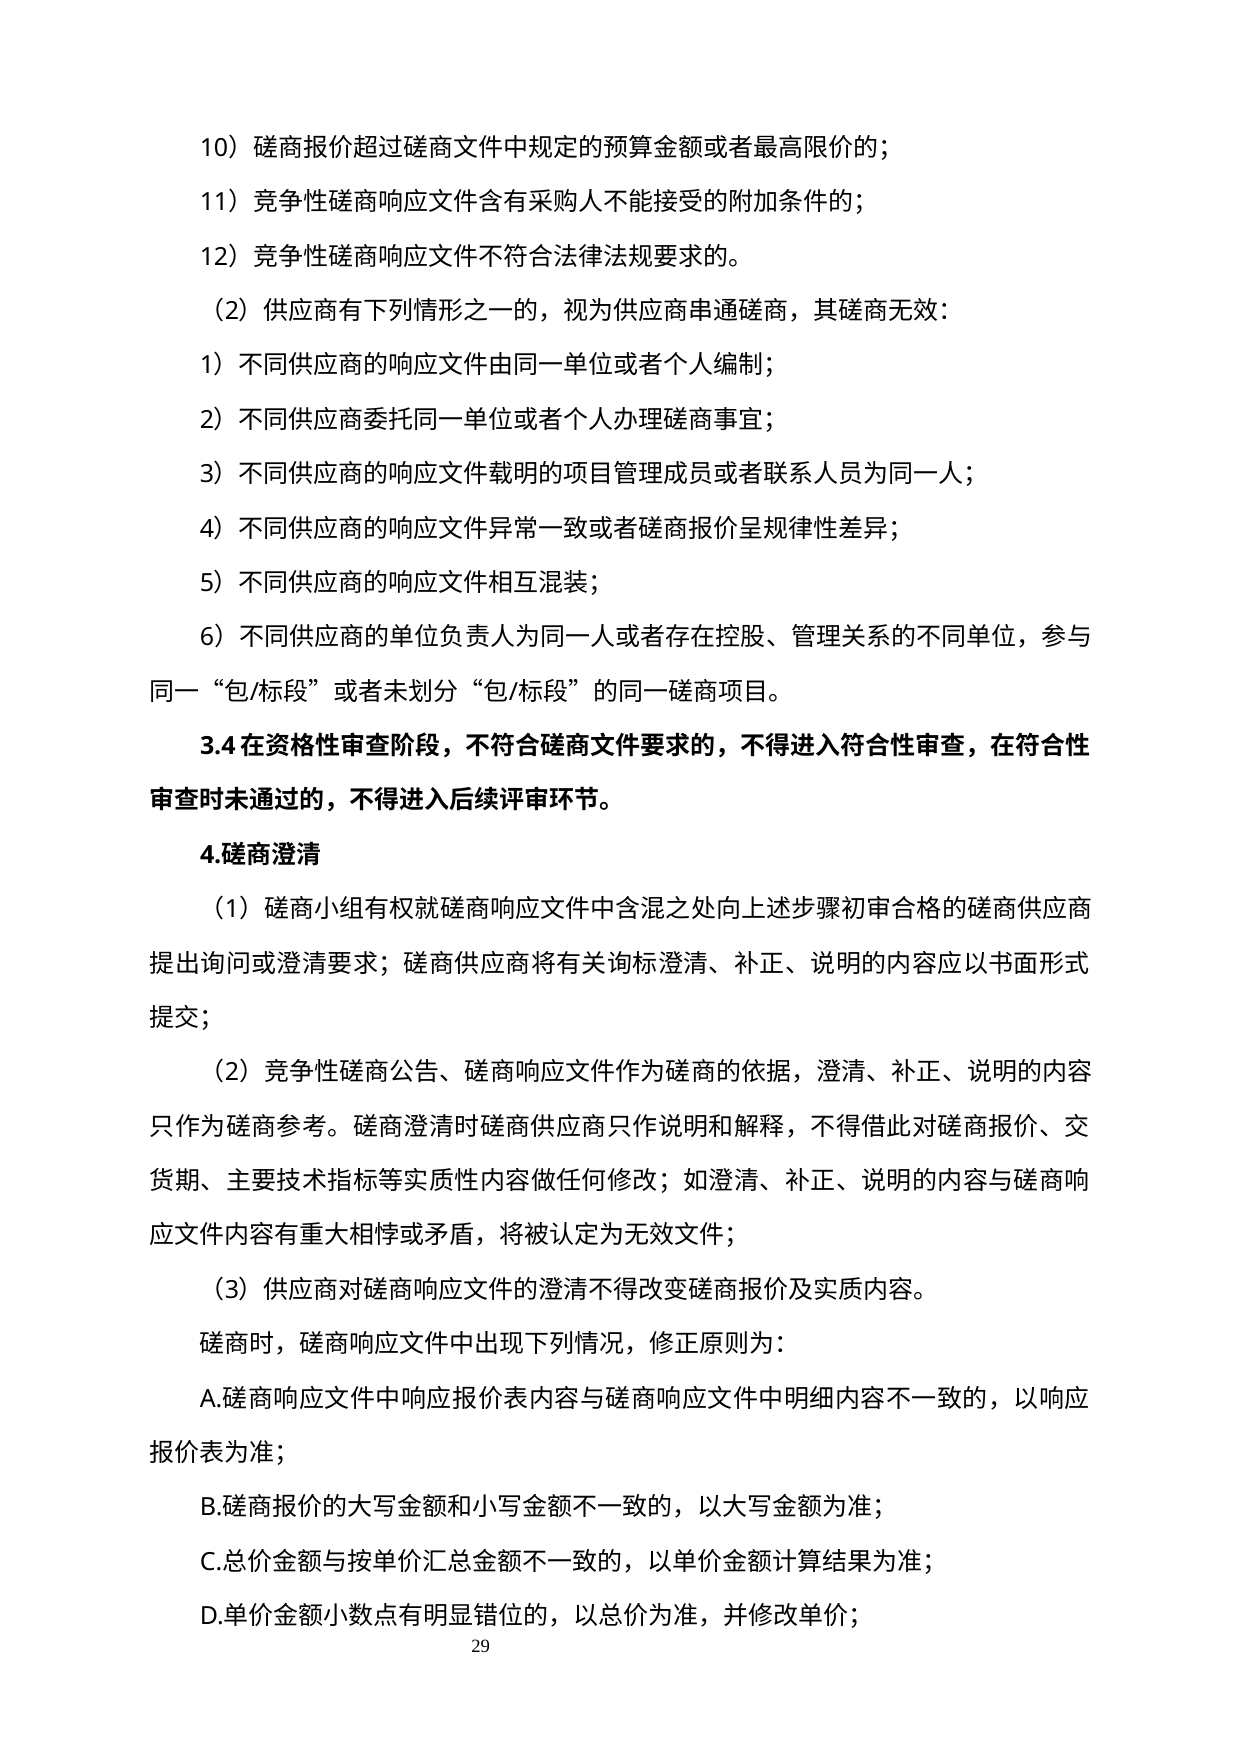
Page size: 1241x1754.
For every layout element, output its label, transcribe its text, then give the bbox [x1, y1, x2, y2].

text （2）供应商有下列情形之一的，视为供应商串通磋商，其磋商无效： [149, 291, 1093, 327]
text 1）不同供应商的响应文件由同一单位或者个人编制； [149, 345, 1093, 381]
text 11）竞争性磋商响应文件含有采购人不能接受的附加条件的； [149, 182, 1093, 218]
text 3.4在资格性审查阶段，不符合磋商文件要求的，不得进入符合性审查，在符合性审查时未通过的，不得进入后续评审环节。 [149, 726, 1093, 816]
text （3）供应商对磋商响应文件的澄清不得改变磋商报价及实质内容。 [149, 1269, 1093, 1306]
text 12）竞争性磋商响应文件不符合法律法规要求的。 [149, 236, 1093, 272]
text 4）不同供应商的响应文件异常一致或者磋商报价呈规律性差异； [149, 508, 1093, 544]
text 3）不同供应商的响应文件载明的项目管理成员或者联系人员为同一人； [149, 454, 1093, 490]
text D.单价金额小数点有明显错位的，以总价为准，并修改单价； [149, 1596, 1093, 1632]
text B.磋商报价的大写金额和小写金额不一致的，以大写金额为准； [149, 1487, 1093, 1523]
text 10）磋商报价超过磋商文件中规定的预算金额或者最高限价的； [149, 127, 1093, 164]
text 磋商时，磋商响应文件中出现下列情况，修正原则为： [149, 1324, 1093, 1360]
text C.总价金额与按单价汇总金额不一致的，以单价金额计算结果为准； [149, 1541, 1093, 1577]
text （2）竞争性磋商公告、磋商响应文件作为磋商的依据，澄清、补正、说明的内容只作为磋商参考。磋商澄清时磋商供应商只作说明和解释，不得借此对磋商报价、交货期、主要技术指标等实质性内容做任何修改；如澄清、补正、说明的内容与磋商响应文件内容有重大相悖或矛盾，将被认定为无效文件； [149, 1052, 1093, 1251]
text 2）不同供应商委托同一单位或者个人办理磋商事宜； [149, 399, 1093, 436]
text 4.磋商澄清 [149, 834, 1093, 871]
text 6）不同供应商的单位负责人为同一人或者存在控股、管理关系的不同单位，参与同一“包/标段”或者未划分“包/标段”的同一磋商项目。 [149, 617, 1093, 707]
text A.磋商响应文件中响应报价表内容与磋商响应文件中明细内容不一致的，以响应报价表为准； [149, 1378, 1093, 1469]
text （1）磋商小组有权就磋商响应文件中含混之处向上述步骤初审合格的磋商供应商提出询问或澄清要求；磋商供应商将有关询标澄清、补正、说明的内容应以书面形式提交； [149, 889, 1093, 1034]
text 5）不同供应商的响应文件相互混装； [149, 562, 1093, 599]
